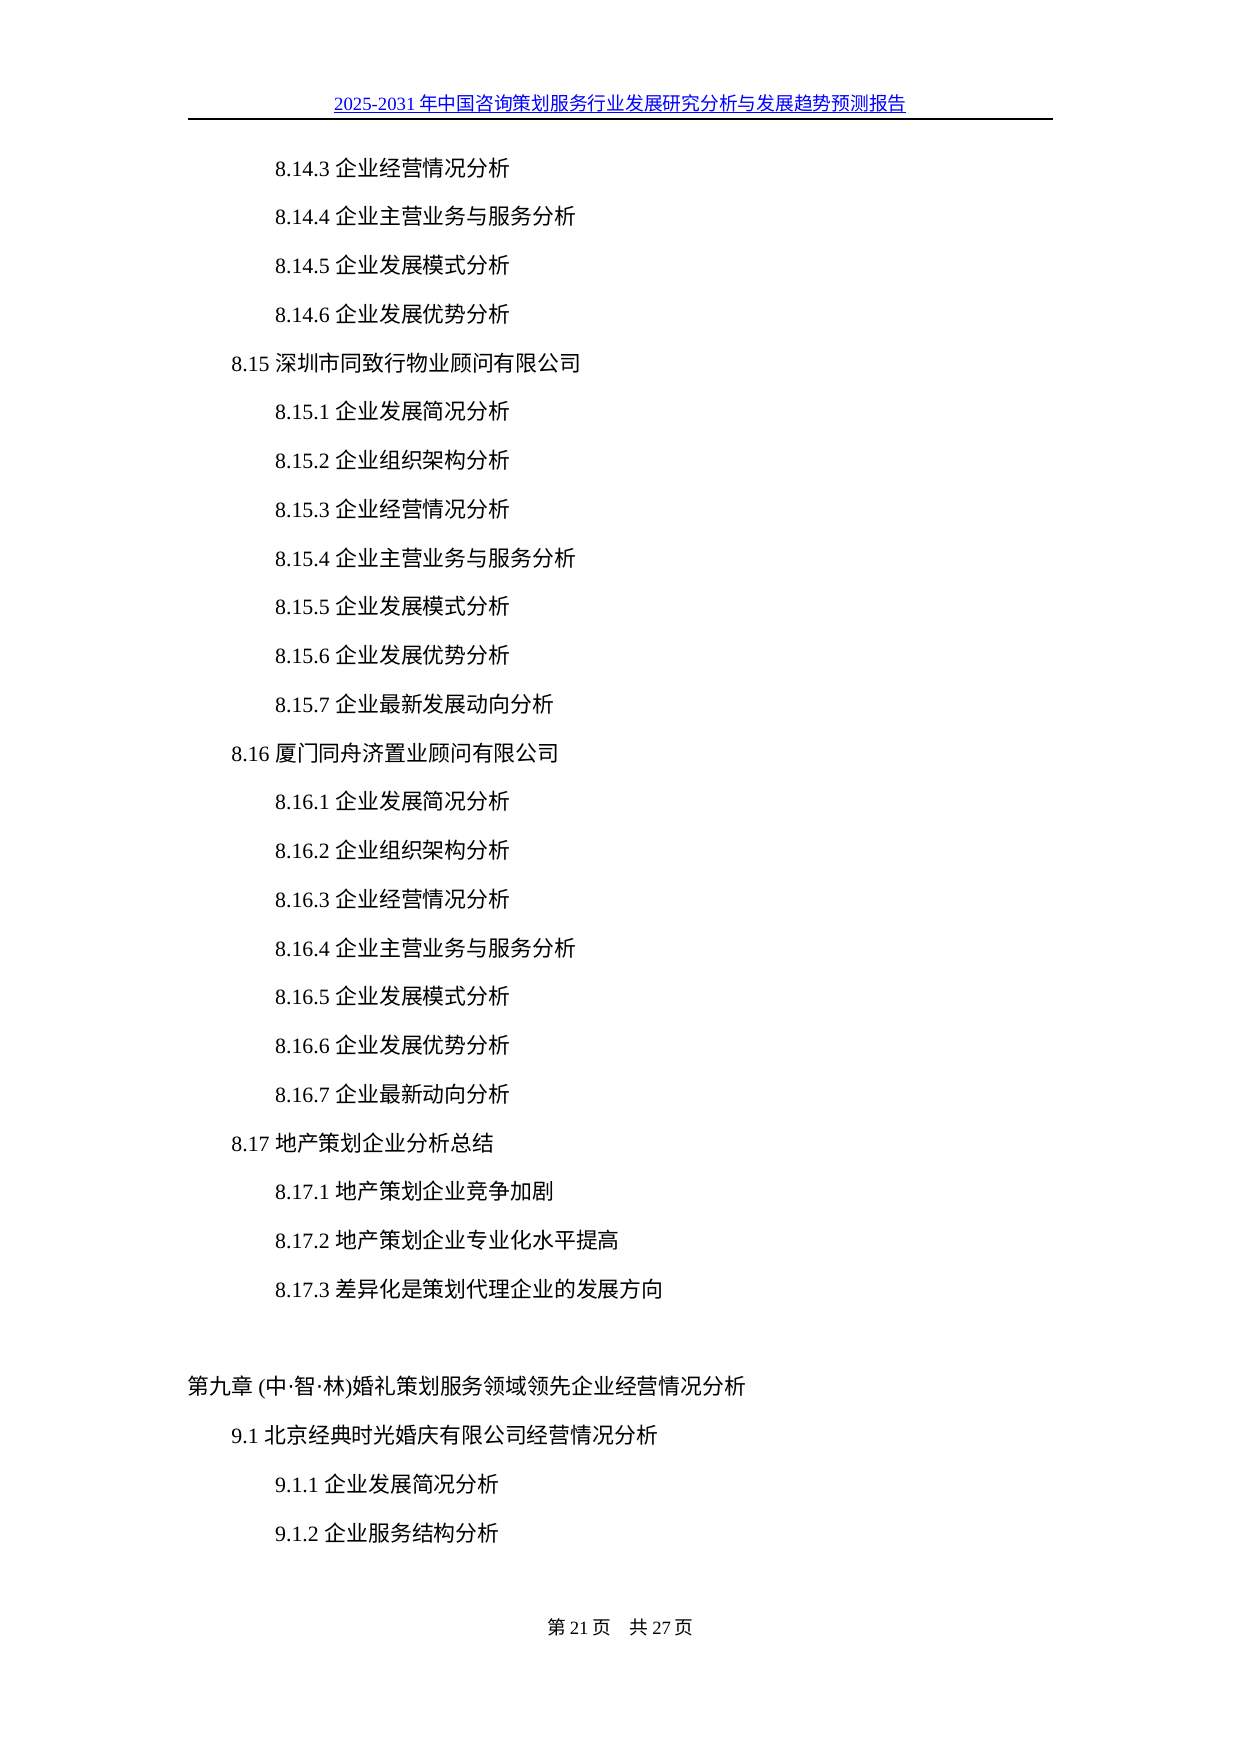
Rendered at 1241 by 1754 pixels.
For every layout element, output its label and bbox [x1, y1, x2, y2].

text [187, 150, 1053, 1548]
